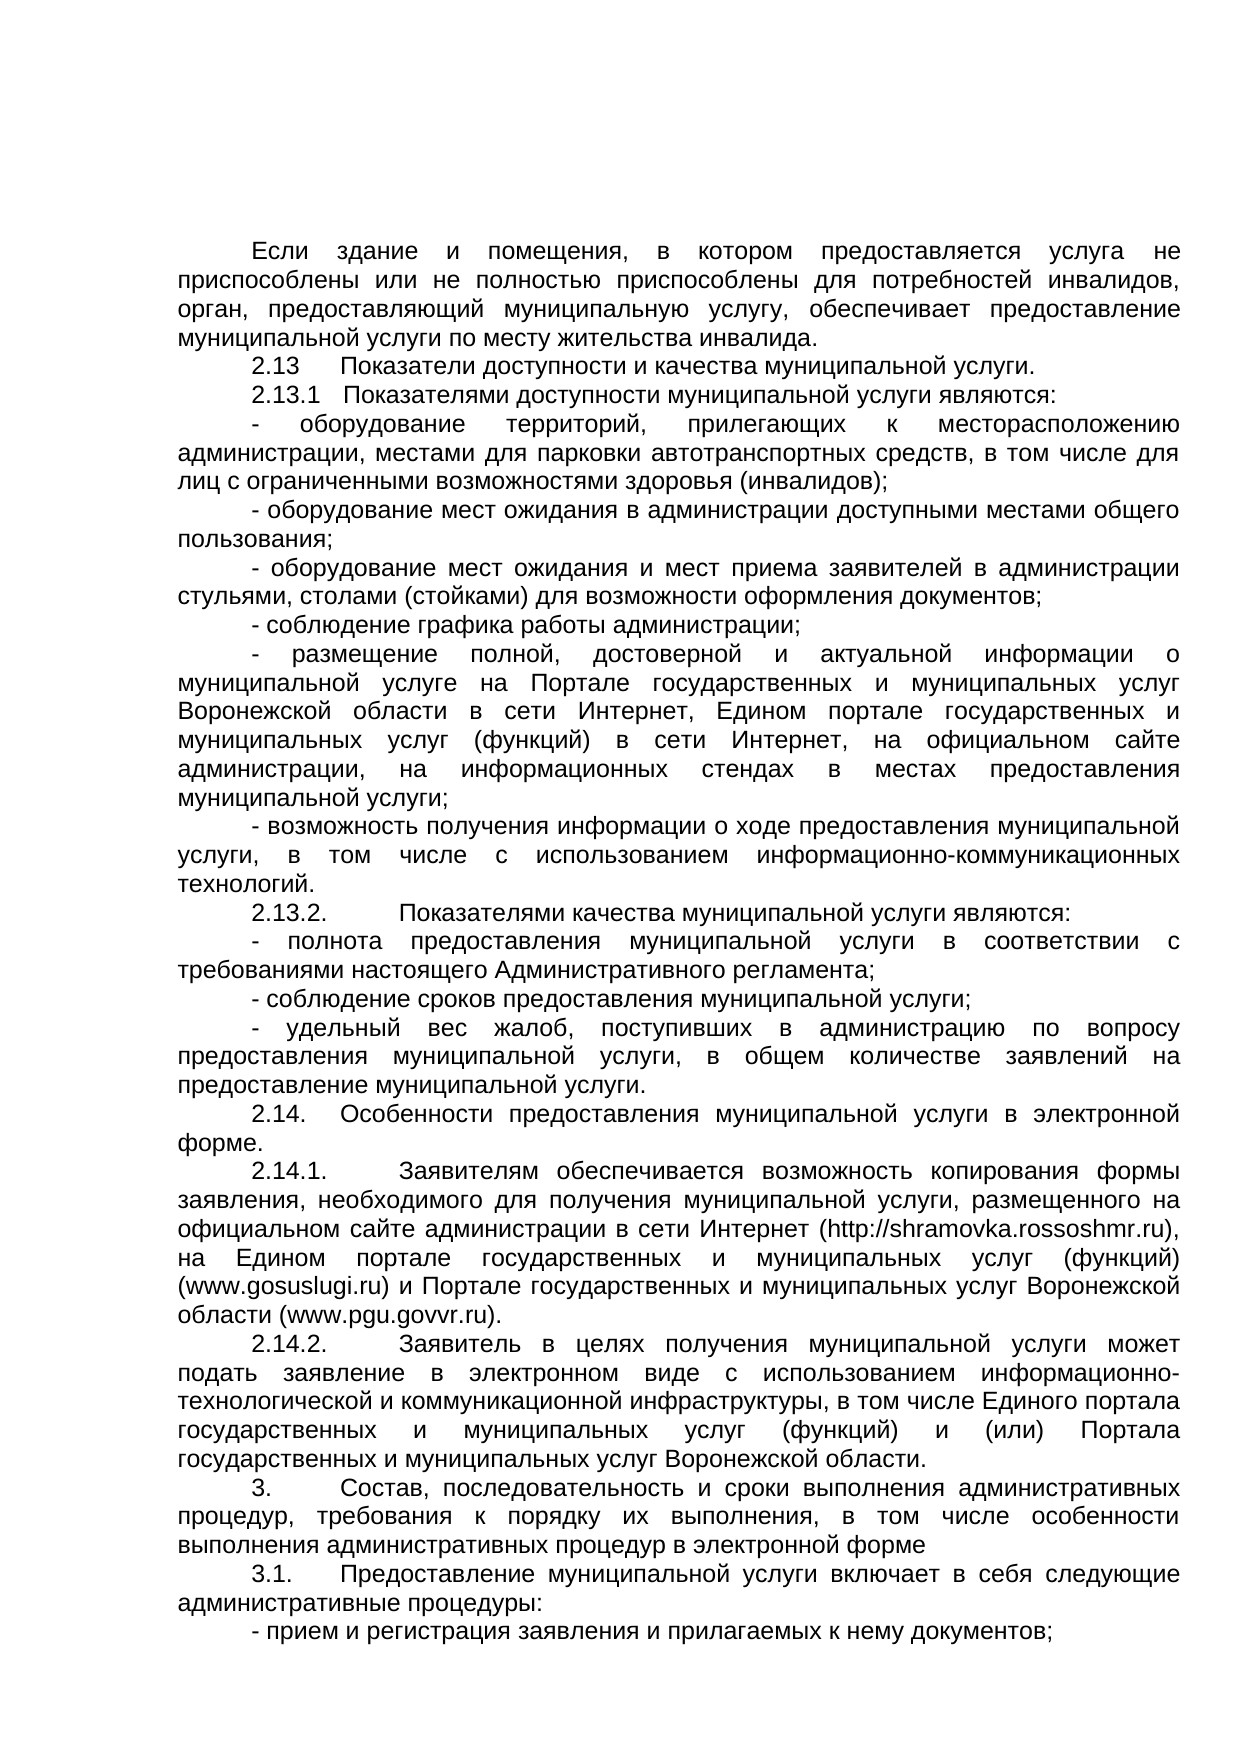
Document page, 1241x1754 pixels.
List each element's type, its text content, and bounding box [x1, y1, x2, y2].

text - оборудование мест ожидания в администрации доступными местами общего пользования; [177, 495, 1181, 552]
text - возможность получения информации о ходе предоставления муниципальной услуги, в том числе с использованием информационно-коммуникационных технологий. [177, 811, 1181, 897]
list Показатели доступности и качества муниципальной услуги. [177, 351, 1181, 380]
list Предоставление муниципальной услуги включает в себя следующие административные процедуры: [177, 1559, 1181, 1616]
text Если здание и помещения, в котором предоставляется услуга не приспособлены или не полностью приспособлены для потребностей инвалидов, орган, предоставляющий муниципальную услугу, обеспечивает предоставление муниципальной услуги по месту жительства инвалида. [177, 236, 1181, 351]
list Заявитель в целях получения муниципальной услуги может подать заявление в электронном виде с использованием информационно-технологической и коммуникационной инфраструктуры, в том числе Единого портала государственных и муниципальных услуг (функций) и (или) Портала государственных и муниципальных услуг Воронежской области. [177, 1329, 1181, 1472]
text - соблюдение сроков предоставления муниципальной услуги; [177, 984, 1181, 1012]
text - размещение полной, достоверной и актуальной информации о муниципальной услуге на Портале государственных и муниципальных услуг Воронежской области в сети Интернет, Едином портале государственных и муниципальных услуг (функций) в сети Интернет, на официальном сайте администрации, на информационных стендах в местах предоставления муниципальной услуги; [177, 639, 1181, 811]
text - прием и регистрация заявления и прилагаемых к нему документов; [177, 1616, 1181, 1645]
list Особенности предоставления муниципальной услуги в электронной форме. [177, 1099, 1181, 1156]
list Заявителям обеспечивается возможность копирования формы заявления, необходимого для получения муниципальной услуги, размещенного на официальном сайте администрации в сети Интернет (http://shramovka.rossoshmr.ru), на Едином портале государственных и муниципальных услуг (функций) (www.gosuslugi.ru) и Портале государственных и муниципальных услуг Воронежской области (www.pgu.govvr.ru). [177, 1156, 1181, 1329]
text - оборудование мест ожидания и мест приема заявителей в администрации стульями, столами (стойками) для возможности оформления документов; [177, 552, 1181, 610]
text - полнота предоставления муниципальной услуги в соответствии с требованиями настоящего Административного регламента; [177, 926, 1181, 984]
text - удельный вес жалоб, поступивших в администрацию по вопросу предоставления муниципальной услуги, в общем количестве заявлений на предоставление муниципальной услуги. [177, 1012, 1181, 1099]
list Cостав, последовательность и сроки выполнения административных процедур, требования к порядку их выполнения, в том числе особенности выполнения административных процедур в электронной форме [177, 1472, 1181, 1559]
text - оборудование территорий, прилегающих к месторасположению администрации, местами для парковки автотранспортных средств, в том числе для лиц с ограниченными возможностями здоровья (инвалидов); [177, 409, 1181, 495]
list Показателями доступности муниципальной услуги являются: [177, 380, 1181, 409]
text - соблюдение графика работы администрации; [177, 610, 1181, 639]
list Показателями качества муниципальной услуги являются: [177, 897, 1181, 926]
